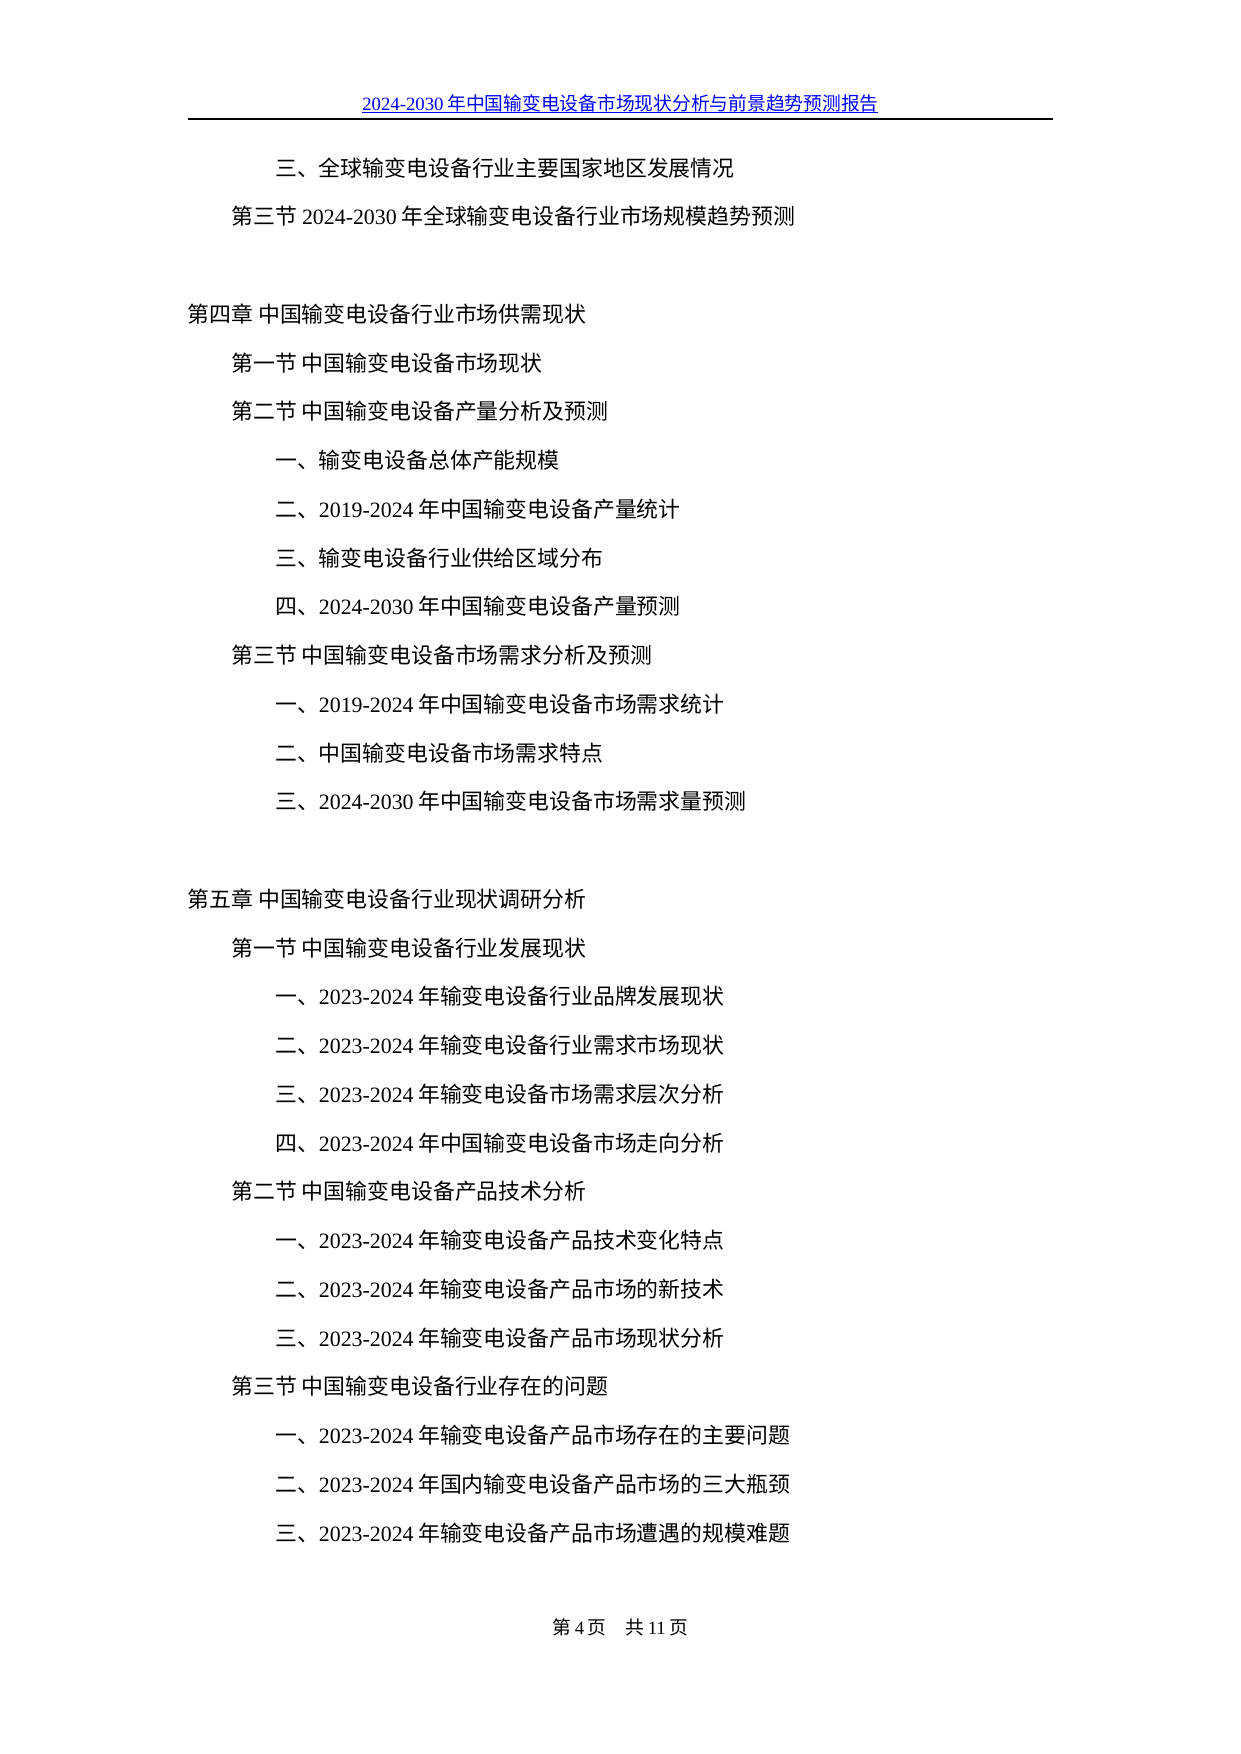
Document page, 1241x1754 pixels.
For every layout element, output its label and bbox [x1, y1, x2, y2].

text [187, 150, 1053, 1548]
